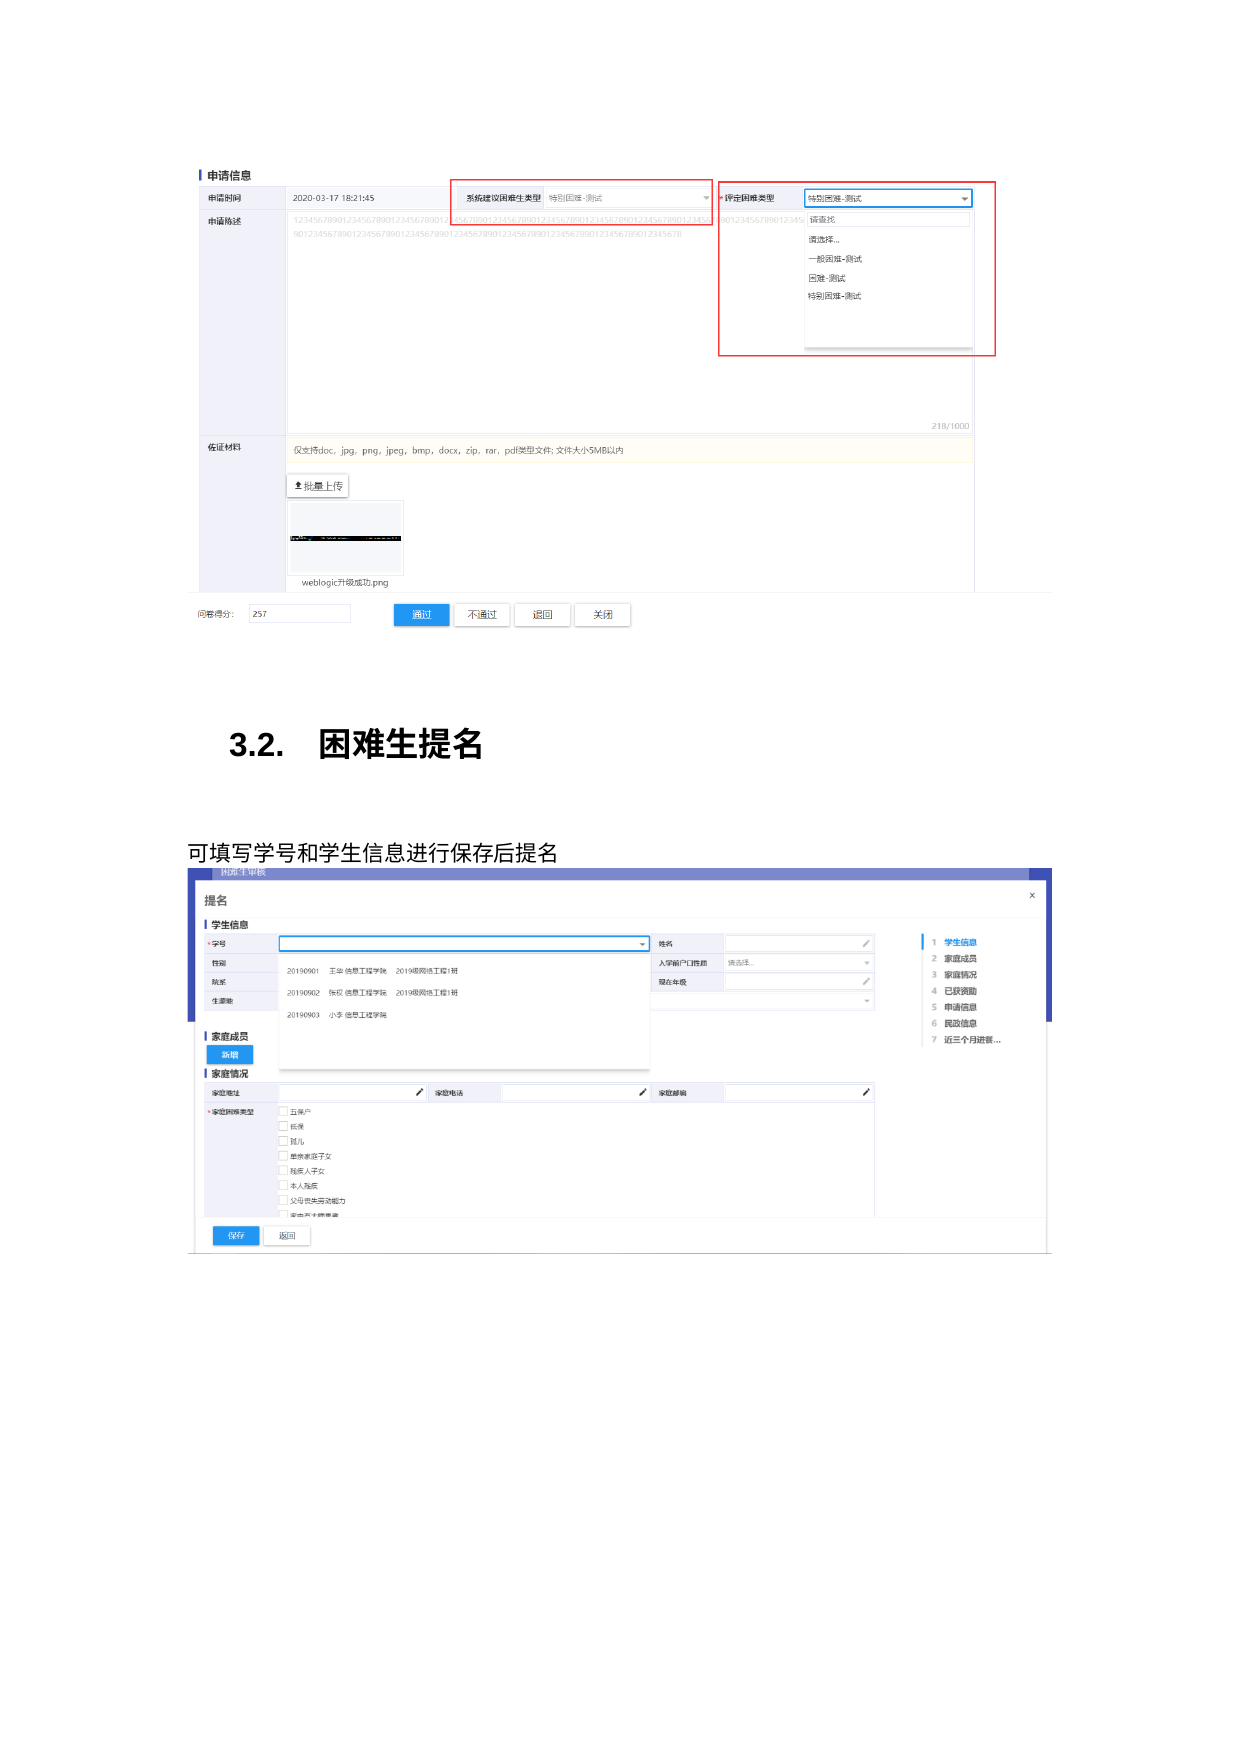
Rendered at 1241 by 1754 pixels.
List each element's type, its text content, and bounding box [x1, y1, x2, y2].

picture [187, 868, 1052, 1254]
subtitle 困难生提名 [229, 709, 1053, 774]
text 可填写学号和学生信息进行保存后提名 [187, 836, 1053, 868]
picture [187, 162, 1052, 635]
